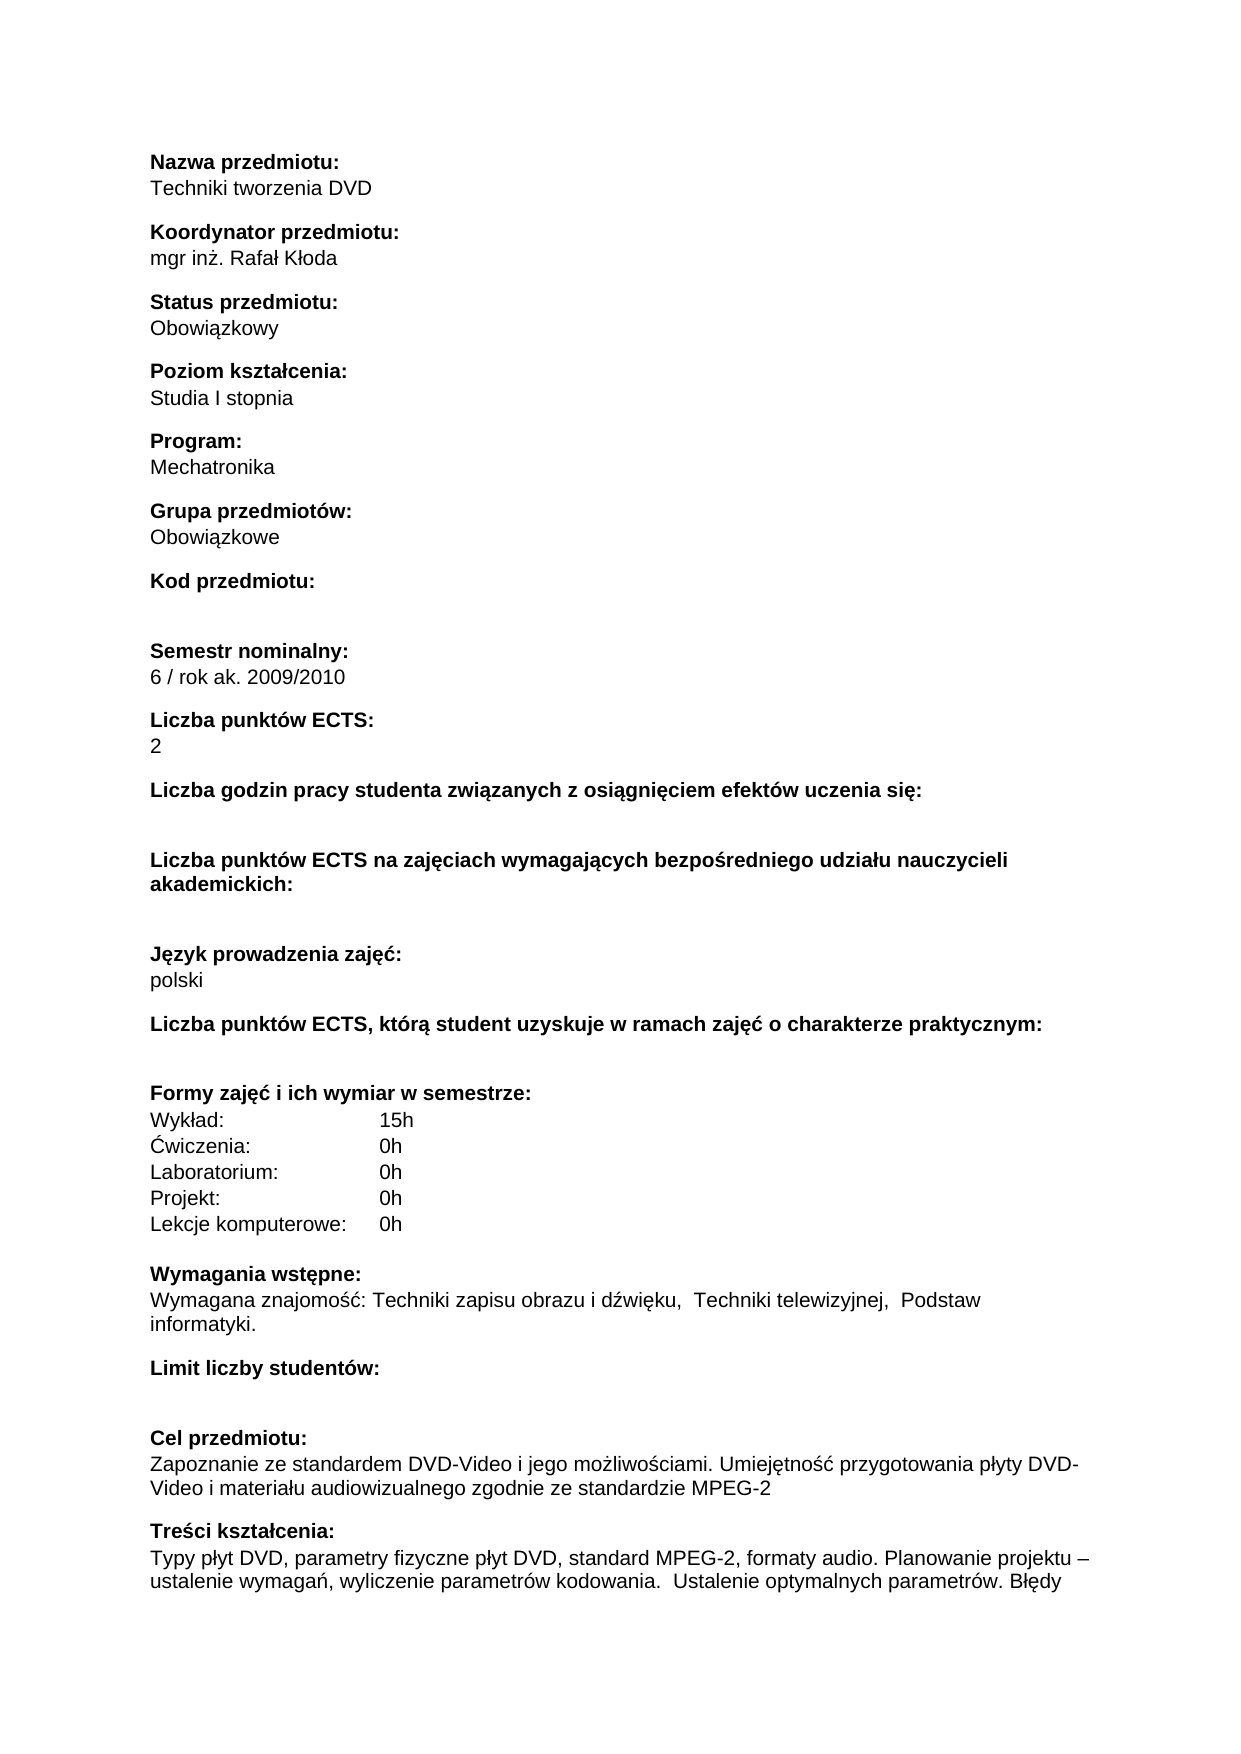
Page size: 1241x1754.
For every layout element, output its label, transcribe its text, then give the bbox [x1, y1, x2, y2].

text Grupa przedmiotów: [150, 499, 1090, 523]
text Liczba godzin pracy studenta związanych z osiągnięciem efektów uczenia się: [150, 778, 1090, 802]
text 2 [150, 734, 1090, 758]
text Status przedmiotu: [150, 289, 1090, 313]
text Koordynator przedmiotu: [150, 220, 1090, 244]
text Cel przedmiotu: [150, 1426, 1090, 1449]
text Liczba punktów ECTS, którą student uzyskuje w ramach zajęć o charakterze praktycznym: [150, 1011, 1090, 1035]
table_cell 0h [369, 1184, 597, 1210]
text Mechatronika [150, 455, 1090, 479]
text mgr inż. Rafał Kłoda [150, 246, 1090, 270]
text Treści kształcenia: [150, 1519, 1090, 1543]
table_cell Laboratorium: [140, 1160, 367, 1184]
text Wymagania wstępne: [150, 1262, 1090, 1286]
text 6 / rok ak. 2009/2010 [150, 664, 1090, 688]
table_header Wykład: [140, 1108, 367, 1132]
table_cell 0h [369, 1132, 597, 1158]
text Zapoznanie ze standardem DVD-Video i jego możliwościami. Umiejętność przygotowania płyty DVD-Video i materiału audiowizualnego zgodnie ze standardzie MPEG-2 [150, 1452, 1090, 1499]
table_cell 0h [369, 1158, 597, 1184]
text Studia I stopnia [150, 385, 1090, 409]
table_cell Projekt: [140, 1186, 367, 1210]
text polski [150, 968, 1090, 992]
text Liczba punktów ECTS: [150, 708, 1090, 732]
text Nazwa przedmiotu: [150, 150, 1090, 174]
text Obowiązkowy [150, 316, 1090, 339]
text Techniki tworzenia DVD [150, 176, 1090, 200]
text Wymagana znajomość: Techniki zapisu obrazu i dźwięku, Techniki telewizyjnej, Podstaw informatyki. [150, 1288, 1090, 1336]
table_cell Ćwiczenia: [140, 1134, 367, 1158]
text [150, 1545, 1090, 1593]
text Limit liczby studentów: [150, 1356, 1090, 1380]
text Język prowadzenia zajęć: [150, 942, 1090, 966]
table_header 15h [369, 1108, 597, 1132]
text Kod przedmiotu: [150, 569, 1090, 593]
text Semestr nominalny: [150, 638, 1090, 662]
text Formy zajęć i ich wymiar w semestrze: [150, 1081, 1090, 1105]
text Liczba punktów ECTS na zajęciach wymagających bezpośredniego udziału nauczycieli akademickich: [150, 848, 1090, 896]
table_cell Lekcje komputerowe: [140, 1212, 367, 1236]
table_cell 0h [369, 1210, 597, 1236]
text Poziom kształcenia: [150, 359, 1090, 383]
text Program: [150, 429, 1090, 453]
text Obowiązkowe [150, 525, 1090, 549]
